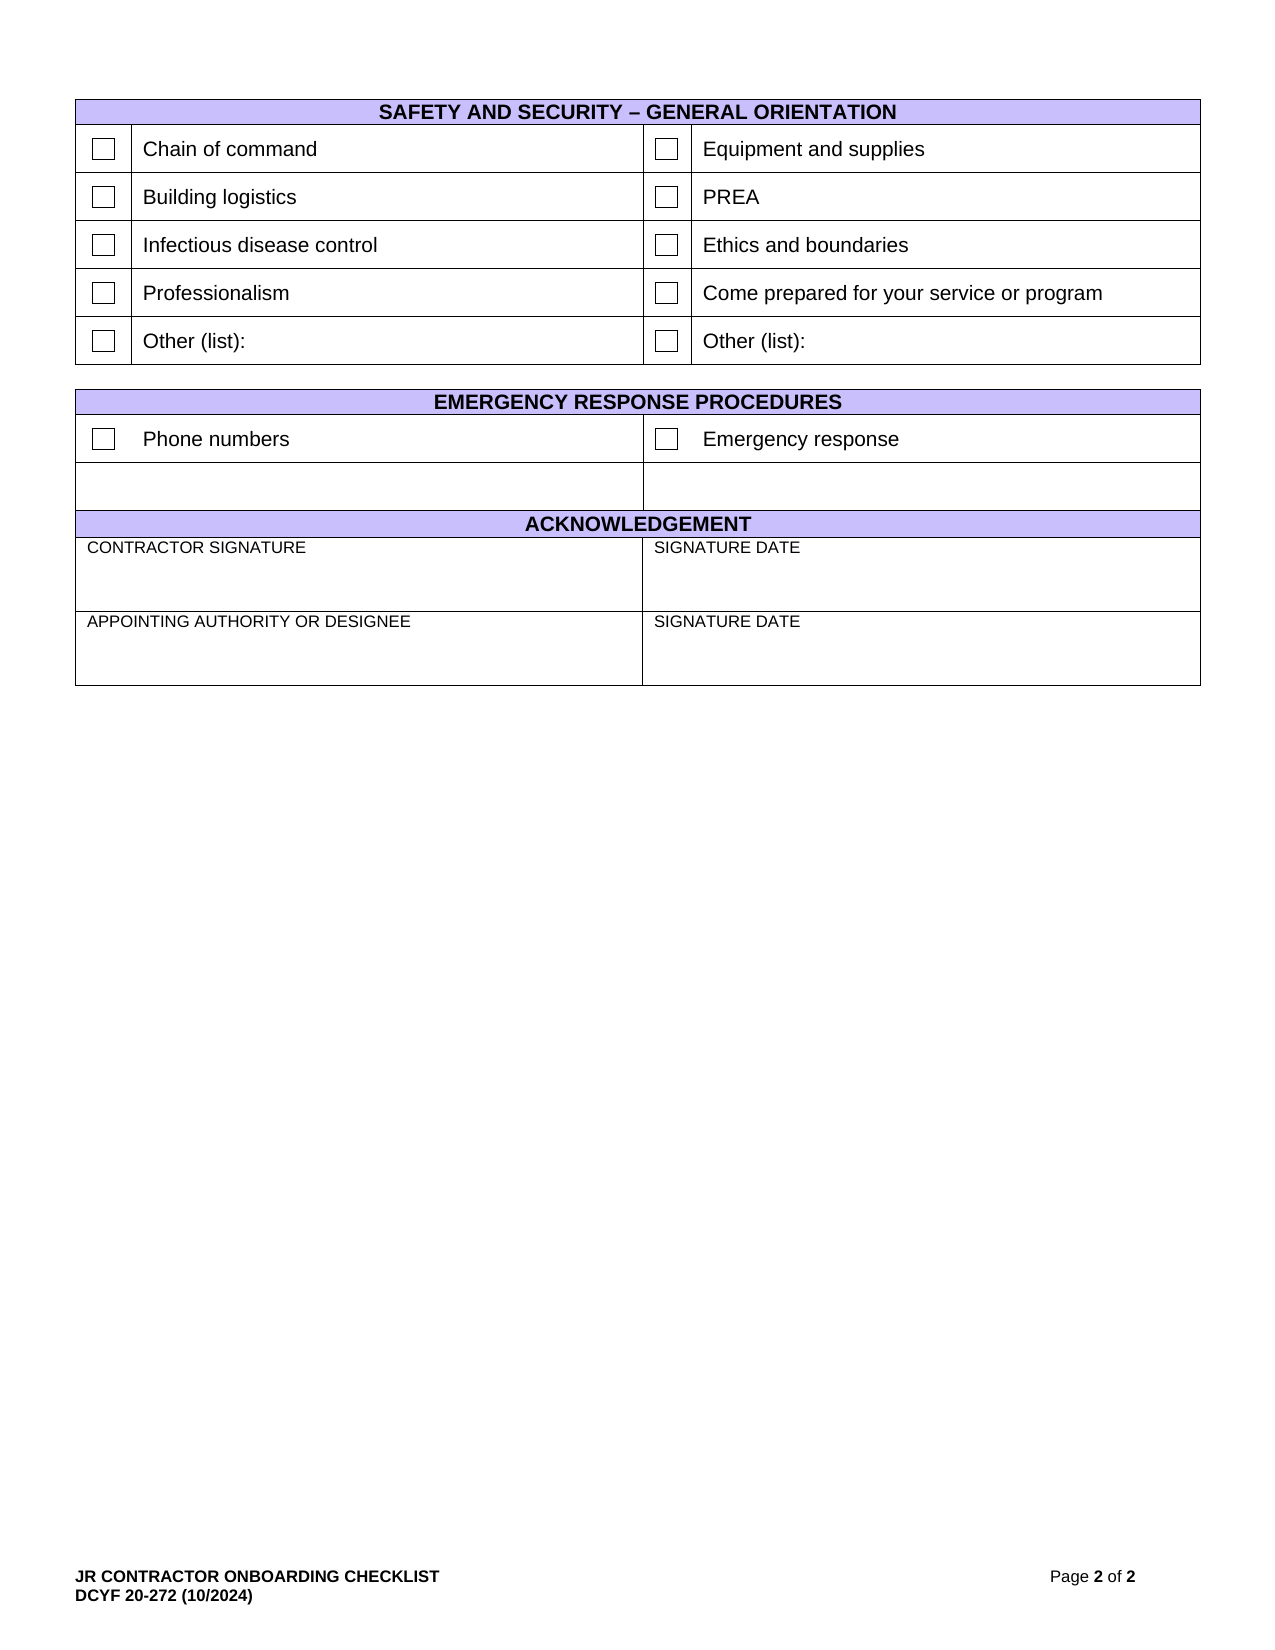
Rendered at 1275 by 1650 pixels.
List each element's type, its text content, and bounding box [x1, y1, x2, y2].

table_cell APPOINTING AUTHORITY OR DESIGNEE [76, 612, 642, 685]
table_cell Phone numbers [131, 415, 643, 462]
table_cell [76, 317, 131, 364]
table_cell [691, 463, 1200, 510]
table_cell Professionalism [132, 269, 643, 316]
table_cell Other (list): [132, 317, 643, 364]
table_cell Other (list): [692, 317, 1200, 364]
table_cell [76, 269, 131, 316]
table_header SAFETY AND SECURITY – GENERAL ORIENTATION [76, 100, 1200, 124]
table_header EMERGENCY RESPONSE PROCEDURES [76, 390, 1200, 414]
table_cell [76, 415, 131, 462]
table_cell Equipment and supplies [692, 125, 1200, 172]
table_cell [644, 463, 691, 510]
table_cell [76, 173, 131, 220]
table_cell SIGNATURE DATE [643, 538, 1200, 611]
table_cell Building logistics [132, 173, 643, 220]
table_cell [644, 221, 691, 268]
table_cell [644, 173, 691, 220]
table_cell [76, 463, 131, 510]
table_cell Chain of command [132, 125, 643, 172]
table_cell [644, 125, 691, 172]
table_cell [76, 125, 131, 172]
table_cell CONTRACTOR SIGNATURE [76, 538, 642, 611]
table_cell ACKNOWLEDGEMENT [76, 511, 1200, 537]
table_cell Infectious disease control [132, 221, 643, 268]
table_cell [644, 415, 691, 462]
table_cell SIGNATURE DATE [643, 612, 1200, 685]
table_cell Emergency response [691, 415, 1200, 462]
table_cell [644, 269, 691, 316]
table_cell [644, 317, 691, 364]
table_cell Ethics and boundaries [692, 221, 1200, 268]
table_cell [131, 463, 643, 510]
table_cell Come prepared for your service or program [692, 269, 1200, 316]
table_cell PREA [692, 173, 1200, 220]
table_cell [76, 221, 131, 268]
